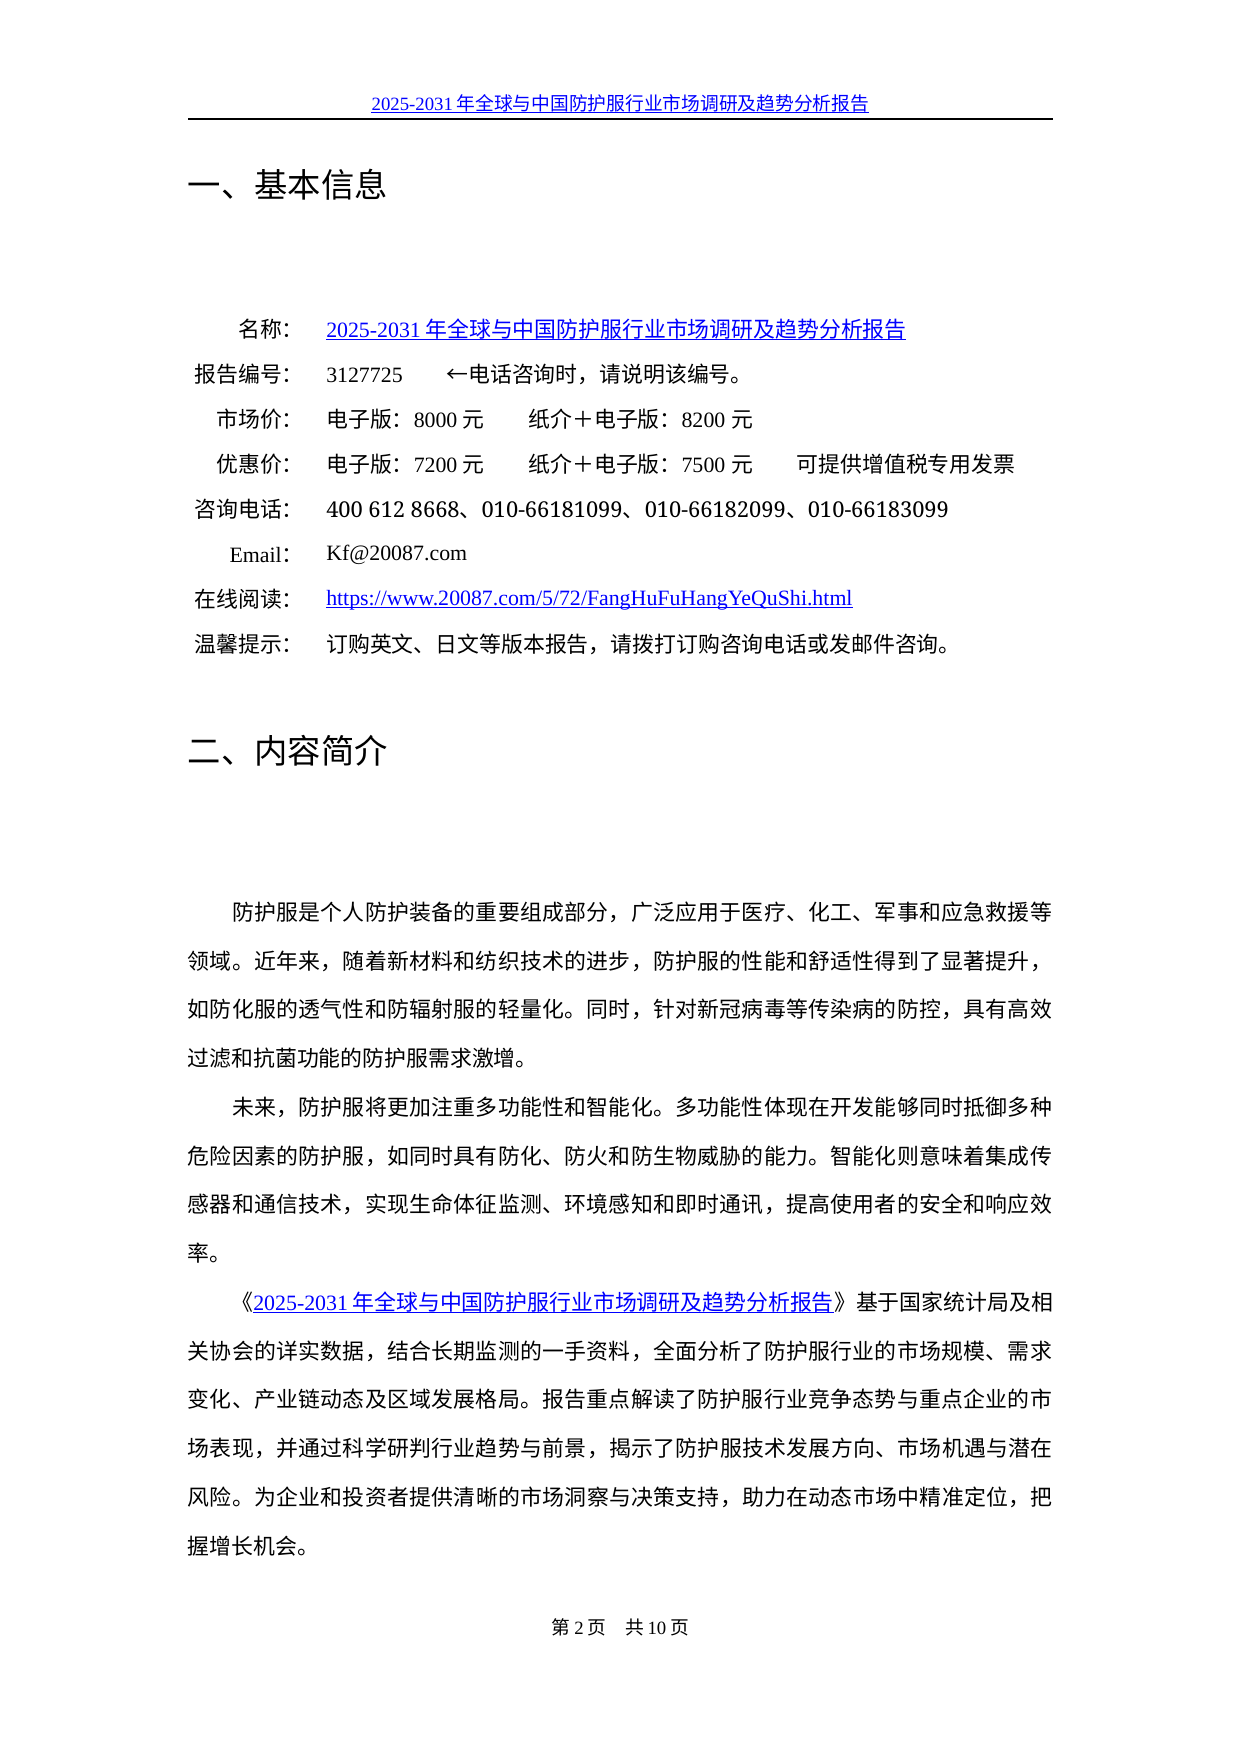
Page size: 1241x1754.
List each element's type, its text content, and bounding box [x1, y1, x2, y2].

table_cell [315, 582, 1073, 627]
table_header 名称： [167, 312, 315, 357]
table_cell Email： [167, 537, 315, 582]
title 二、内容简介 [187, 717, 1053, 782]
table_cell 电子版：8000 元 纸介＋电子版：8200 元 [315, 402, 1073, 447]
table_cell 订购英文、日文等版本报告，请拨打订购咨询电话或发邮件咨询。 [315, 627, 1073, 672]
table_cell 报告编号： [167, 357, 315, 402]
table_cell 咨询电话： [167, 492, 315, 537]
table_cell 400 612 8668、010-66181099、010-66182099、010-66183099 [315, 492, 1073, 537]
title 一、基本信息 [187, 150, 1053, 215]
table_cell 电子版：7200 元 纸介＋电子版：7500 元 可提供增值税专用发票 [315, 447, 1073, 492]
table_header 2025-2031年全球与中国防护服行业市场调研及趋势分析报告 [315, 312, 1073, 357]
table_cell 温馨提示： [167, 627, 315, 672]
table_cell 在线阅读： [167, 582, 315, 627]
table_cell Kf@20087.com [315, 537, 1073, 582]
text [187, 894, 1053, 1561]
table_cell 优惠价： [167, 447, 315, 492]
table_cell 市场价： [167, 402, 315, 447]
table_cell 3127725 ←电话咨询时，请说明该编号。 [315, 357, 1073, 402]
